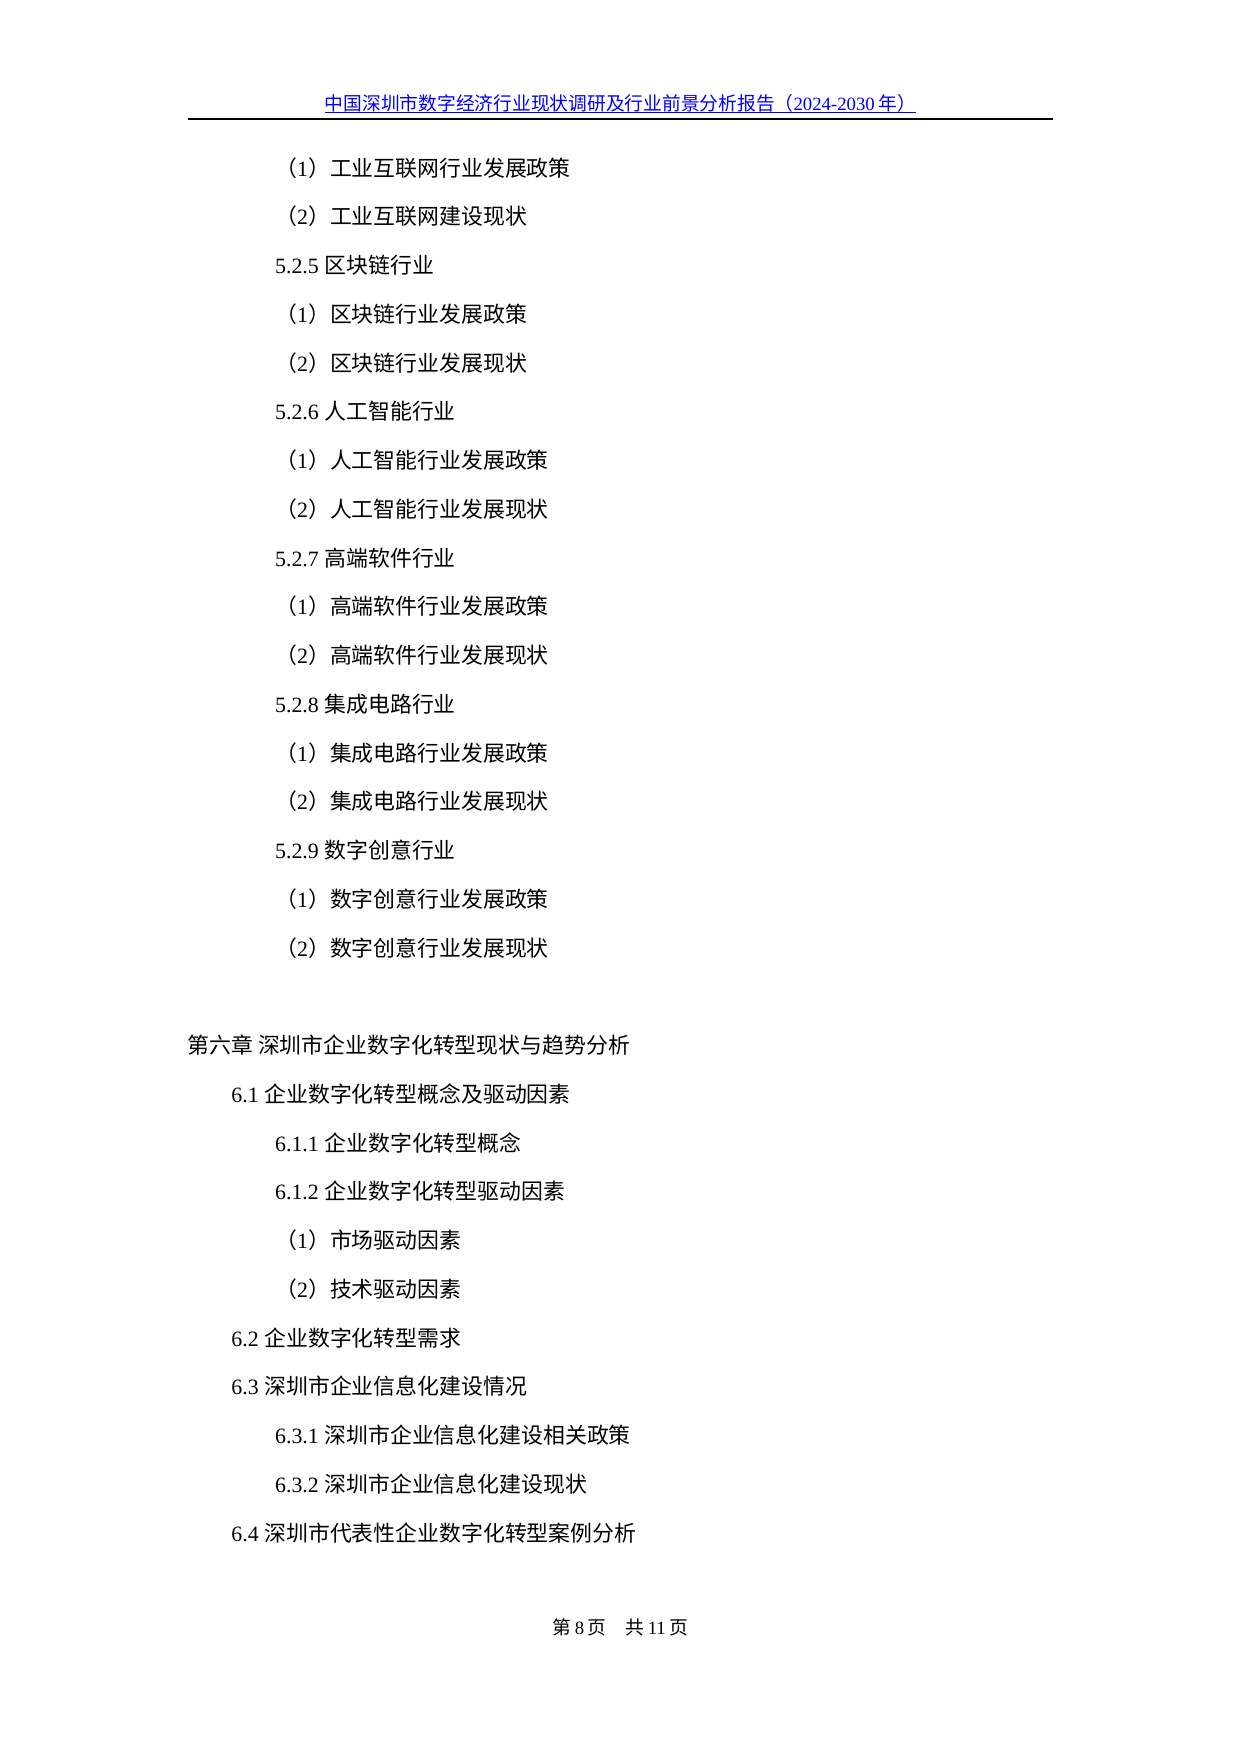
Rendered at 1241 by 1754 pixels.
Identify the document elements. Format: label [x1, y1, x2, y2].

text [187, 150, 1053, 1548]
